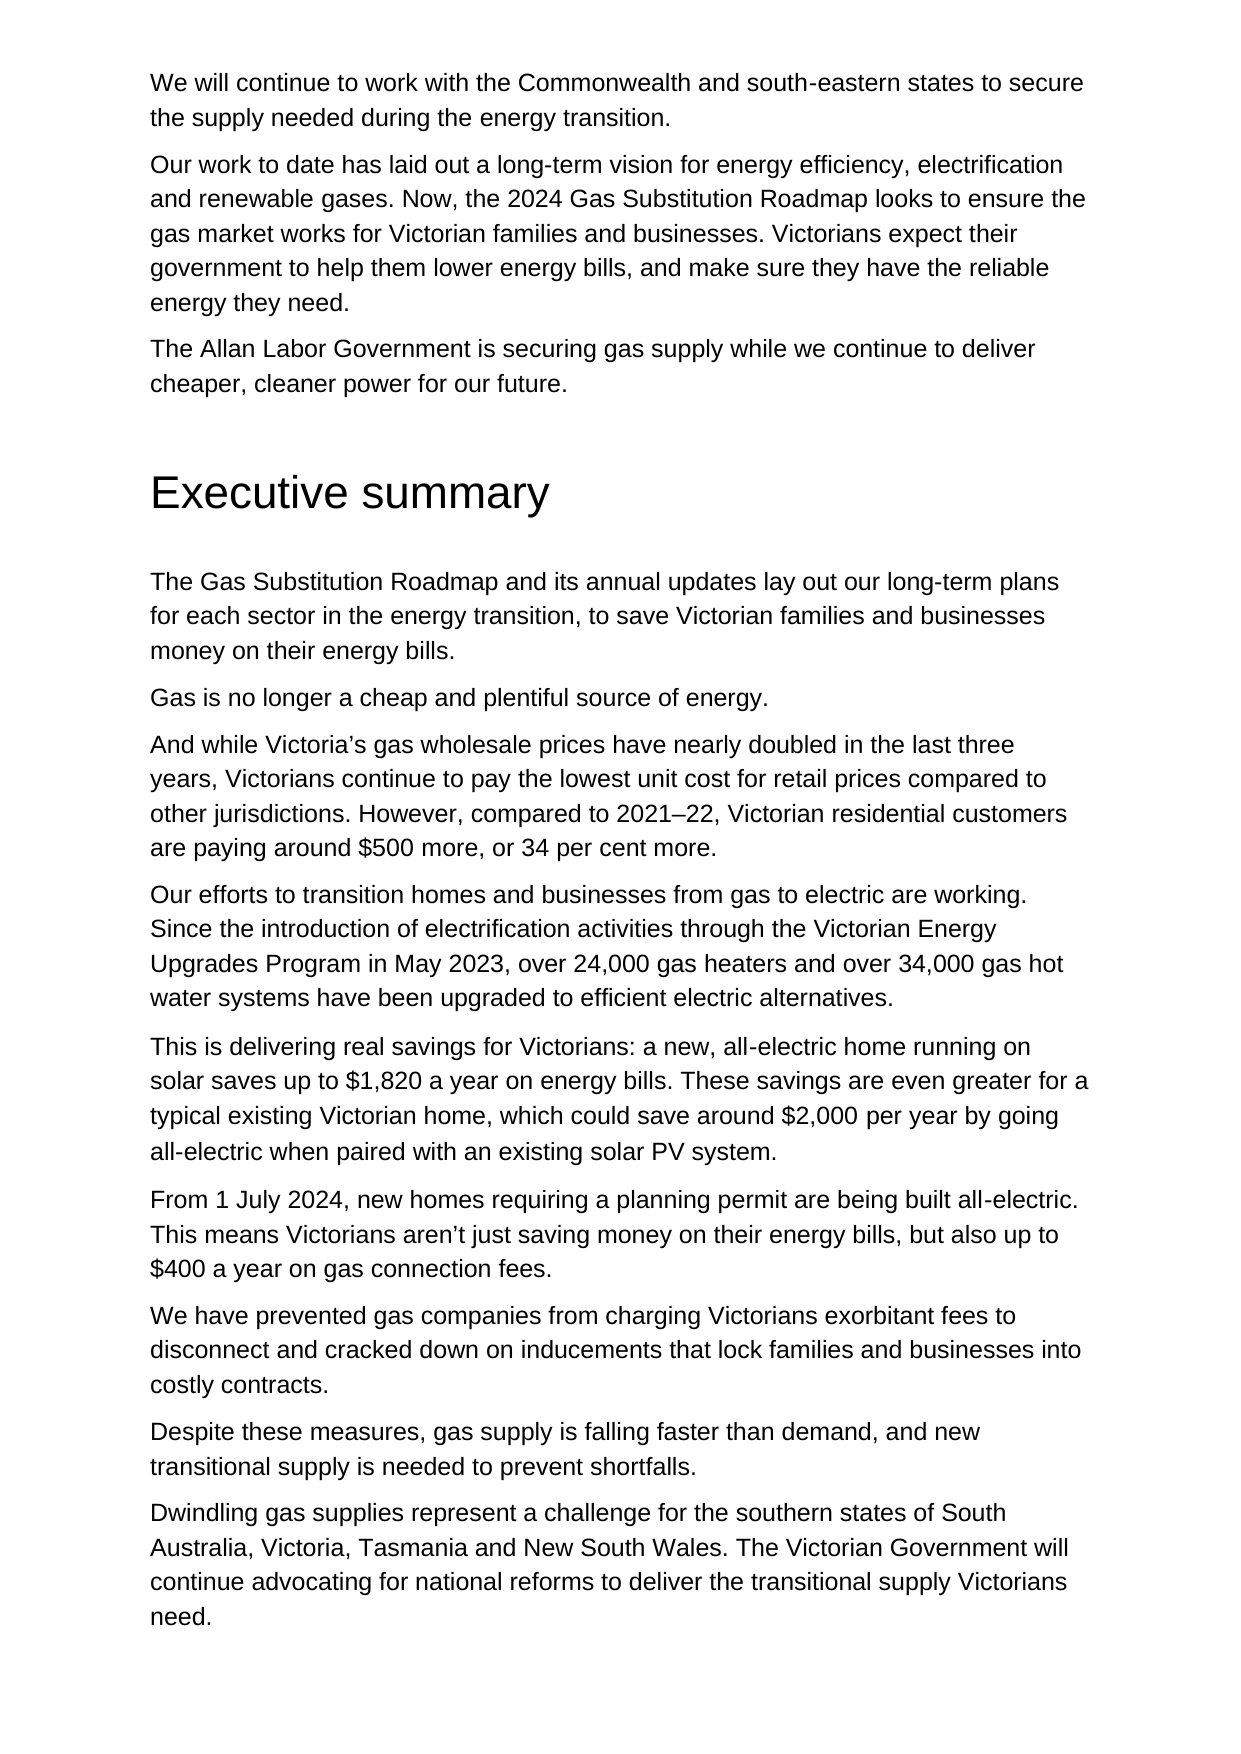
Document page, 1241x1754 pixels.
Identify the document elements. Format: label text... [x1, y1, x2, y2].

subtitle Executive summary [150, 466, 1090, 519]
text This is delivering real savings for Victorians: a new, all‑electric home running on solar saves up to $1,820 a year on energy bills. These savings are even greater for a typical existing Victorian home, which could save around $2,000 per year by going all‑electric when paired with an existing solar PV system. [150, 1030, 1090, 1165]
text Gas is no longer a cheap and plentiful source of energy. [150, 683, 1090, 711]
text And while Victoria’s gas wholesale prices have nearly doubled in the last three years, Victorians continue to pay the lowest unit cost for retail prices compared to other jurisdictions. However, compared to 2021–22, Victorian residential customers are paying around $500 more, or 34 per cent more. [150, 729, 1090, 862]
text Our efforts to transition homes and businesses from gas to electric are working. Since the introduction of electrification activities through the Victorian Energy Upgrades Program in May 2023, over 24,000 gas heaters and over 34,000 gas hot water systems have been upgraded to efficient electric alternatives. [150, 880, 1090, 1012]
text The Gas Substitution Roadmap and its annual updates lay out our long-term plans for each sector in the energy transition, to save Victorian families and businesses money on their energy bills. [150, 567, 1090, 664]
text From 1 July 2024, new homes requiring a planning permit are being built all‑electric. This means Victorians aren’t just saving money on their energy bills, but also up to $400 a year on gas connection fees. [150, 1184, 1090, 1283]
text Our work to date has laid out a long-term vision for energy efficiency, electrification and renewable gases. Now, the 2024 Gas Substitution Roadmap looks to ensure the gas market works for Victorian families and businesses. Victorians expect their government to help them lower energy bills, and make sure they have the reliable energy they need. [150, 149, 1090, 316]
text Despite these measures, gas supply is falling faster than demand, and new transitional supply is needed to prevent shortfalls. [150, 1417, 1090, 1480]
text We have prevented gas companies from charging Victorians exorbitant fees to disconnect and cracked down on inducements that lock families and businesses into costly contracts. [150, 1301, 1090, 1399]
text Dwindling gas supplies represent a challenge for the southern states of South Australia, Victoria, Tasmania and New South Wales. The Victorian Government will continue advocating for national reforms to deliver the transitional supply Victorians need. [150, 1498, 1090, 1631]
text The Allan Labor Government is securing gas supply while we continue to deliver cheaper, cleaner power for our future. [150, 334, 1090, 398]
text We will continue to work with the Commonwealth and south‑eastern states to secure the supply needed during the energy transition. [150, 67, 1090, 131]
